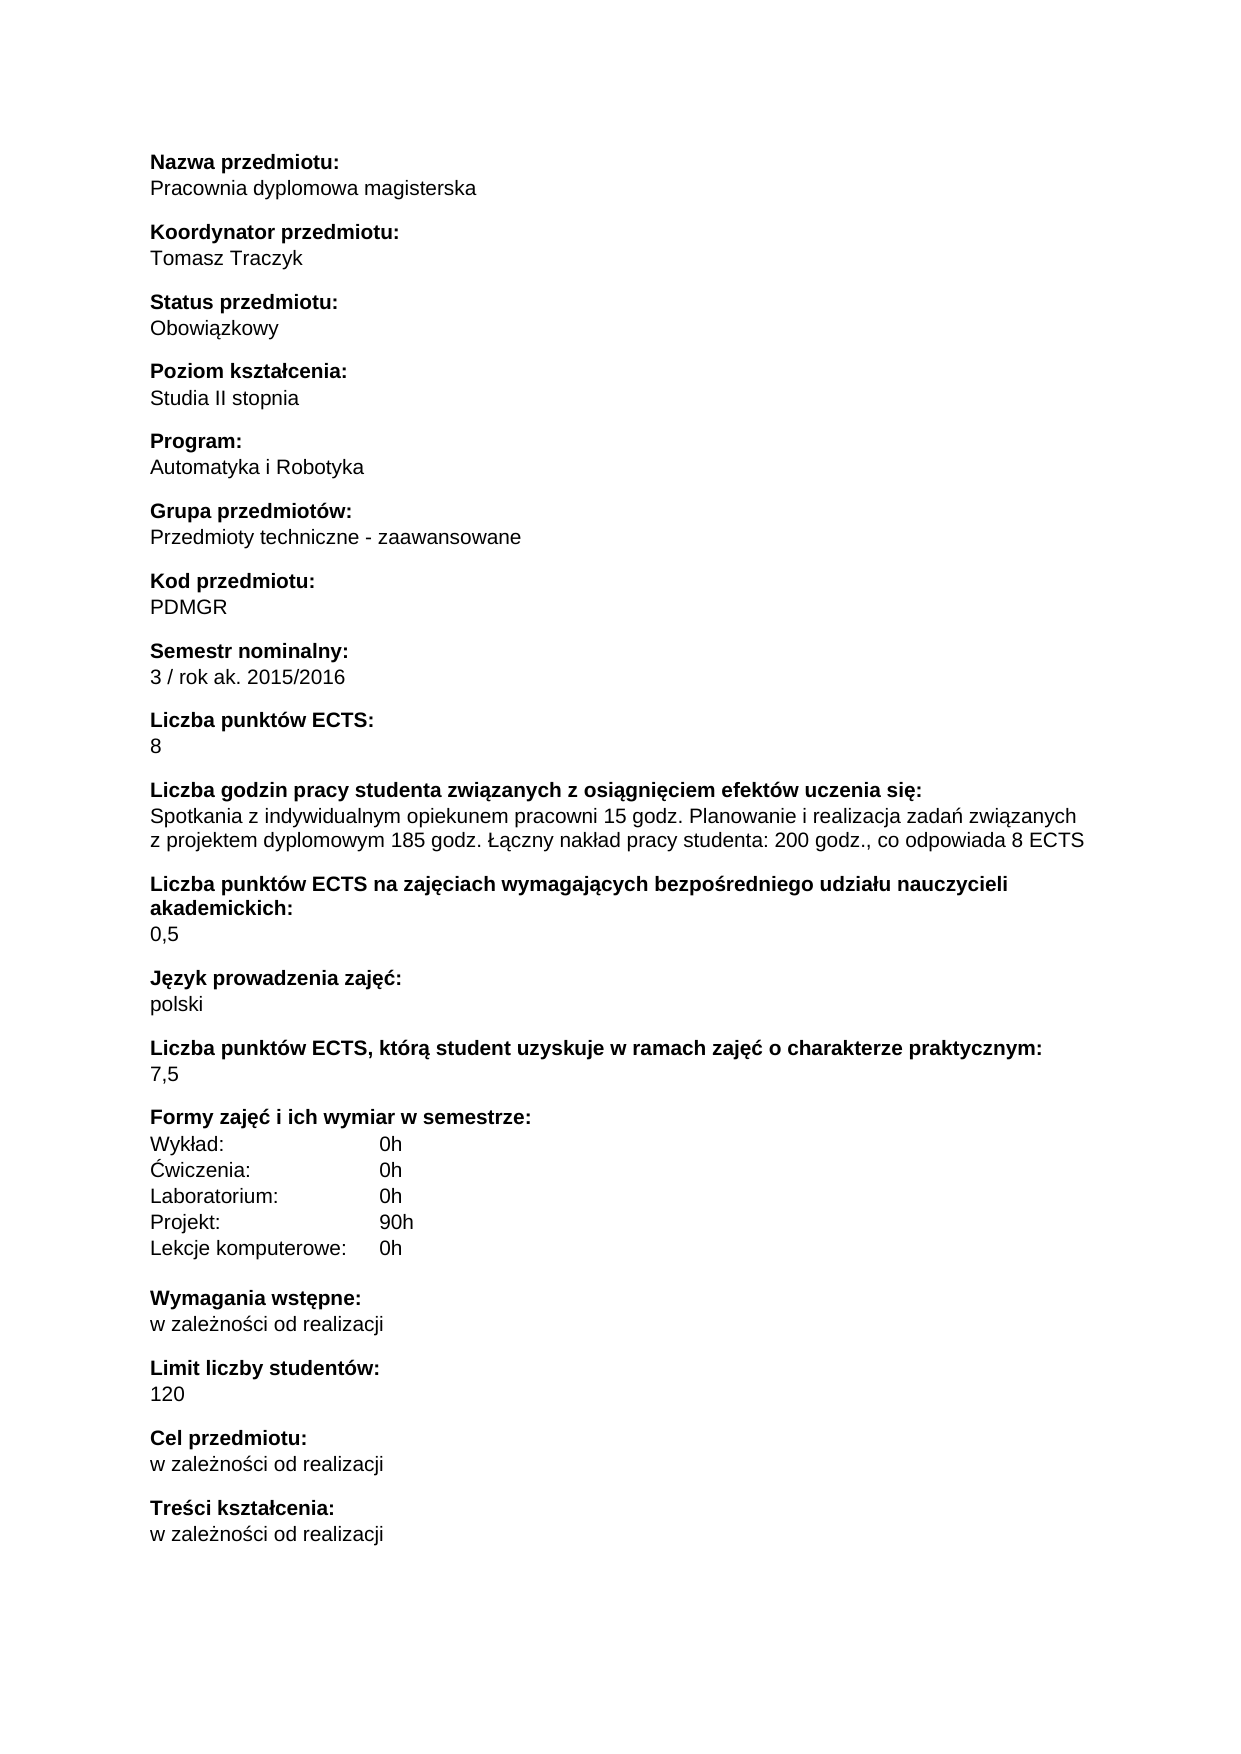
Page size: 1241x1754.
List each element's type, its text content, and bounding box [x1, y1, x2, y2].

table_header 0h [369, 1132, 597, 1156]
text Koordynator przedmiotu: [150, 220, 1090, 244]
table_cell 0h [369, 1234, 597, 1260]
text Studia II stopnia [150, 385, 1090, 409]
text Treści kształcenia: [150, 1495, 1090, 1519]
text Przedmioty techniczne - zaawansowane [150, 525, 1090, 549]
text 120 [150, 1382, 1090, 1406]
text Liczba punktów ECTS: [150, 708, 1090, 732]
table_cell Lekcje komputerowe: [140, 1236, 367, 1260]
text Semestr nominalny: [150, 638, 1090, 662]
text Język prowadzenia zajęć: [150, 966, 1090, 989]
text Program: [150, 429, 1090, 453]
text Obowiązkowy [150, 316, 1090, 339]
text Wymagania wstępne: [150, 1286, 1090, 1310]
text polski [150, 992, 1090, 1016]
text Poziom kształcenia: [150, 359, 1090, 383]
text w zależności od realizacji [150, 1452, 1090, 1476]
text Formy zajęć i ich wymiar w semestrze: [150, 1105, 1090, 1129]
text Kod przedmiotu: [150, 569, 1090, 593]
table_header Wykład: [140, 1132, 367, 1156]
table_cell Laboratorium: [140, 1184, 367, 1208]
text Liczba punktów ECTS na zajęciach wymagających bezpośredniego udziału nauczycieli akademickich: [150, 872, 1090, 920]
text 7,5 [150, 1061, 1090, 1085]
table_cell Projekt: [140, 1210, 367, 1234]
text Cel przedmiotu: [150, 1426, 1090, 1449]
text Status przedmiotu: [150, 289, 1090, 313]
table_cell Ćwiczenia: [140, 1158, 367, 1182]
text PDMGR [150, 595, 1090, 619]
text w zależności od realizacji [150, 1521, 1090, 1545]
text Automatyka i Robotyka [150, 455, 1090, 479]
text Liczba punktów ECTS, którą student uzyskuje w ramach zajęć o charakterze praktycznym: [150, 1035, 1090, 1059]
text Limit liczby studentów: [150, 1356, 1090, 1380]
text Pracownia dyplomowa magisterska [150, 176, 1090, 200]
table_cell 0h [369, 1156, 597, 1182]
text w zależności od realizacji [150, 1312, 1090, 1336]
text 3 / rok ak. 2015/2016 [150, 664, 1090, 688]
text Liczba godzin pracy studenta związanych z osiągnięciem efektów uczenia się: [150, 778, 1090, 802]
table_cell 90h [369, 1208, 597, 1234]
text Grupa przedmiotów: [150, 499, 1090, 523]
text Spotkania z indywidualnym opiekunem pracowni 15 godz. Planowanie i realizacja zadań związanych z projektem dyplomowym 185 godz. Łączny nakład pracy studenta: 200 godz., co odpowiada 8 ECTS [150, 804, 1090, 852]
text Nazwa przedmiotu: [150, 150, 1090, 174]
text 8 [150, 734, 1090, 758]
text Tomasz Traczyk [150, 246, 1090, 270]
table_cell 0h [369, 1182, 597, 1208]
text 0,5 [150, 922, 1090, 946]
